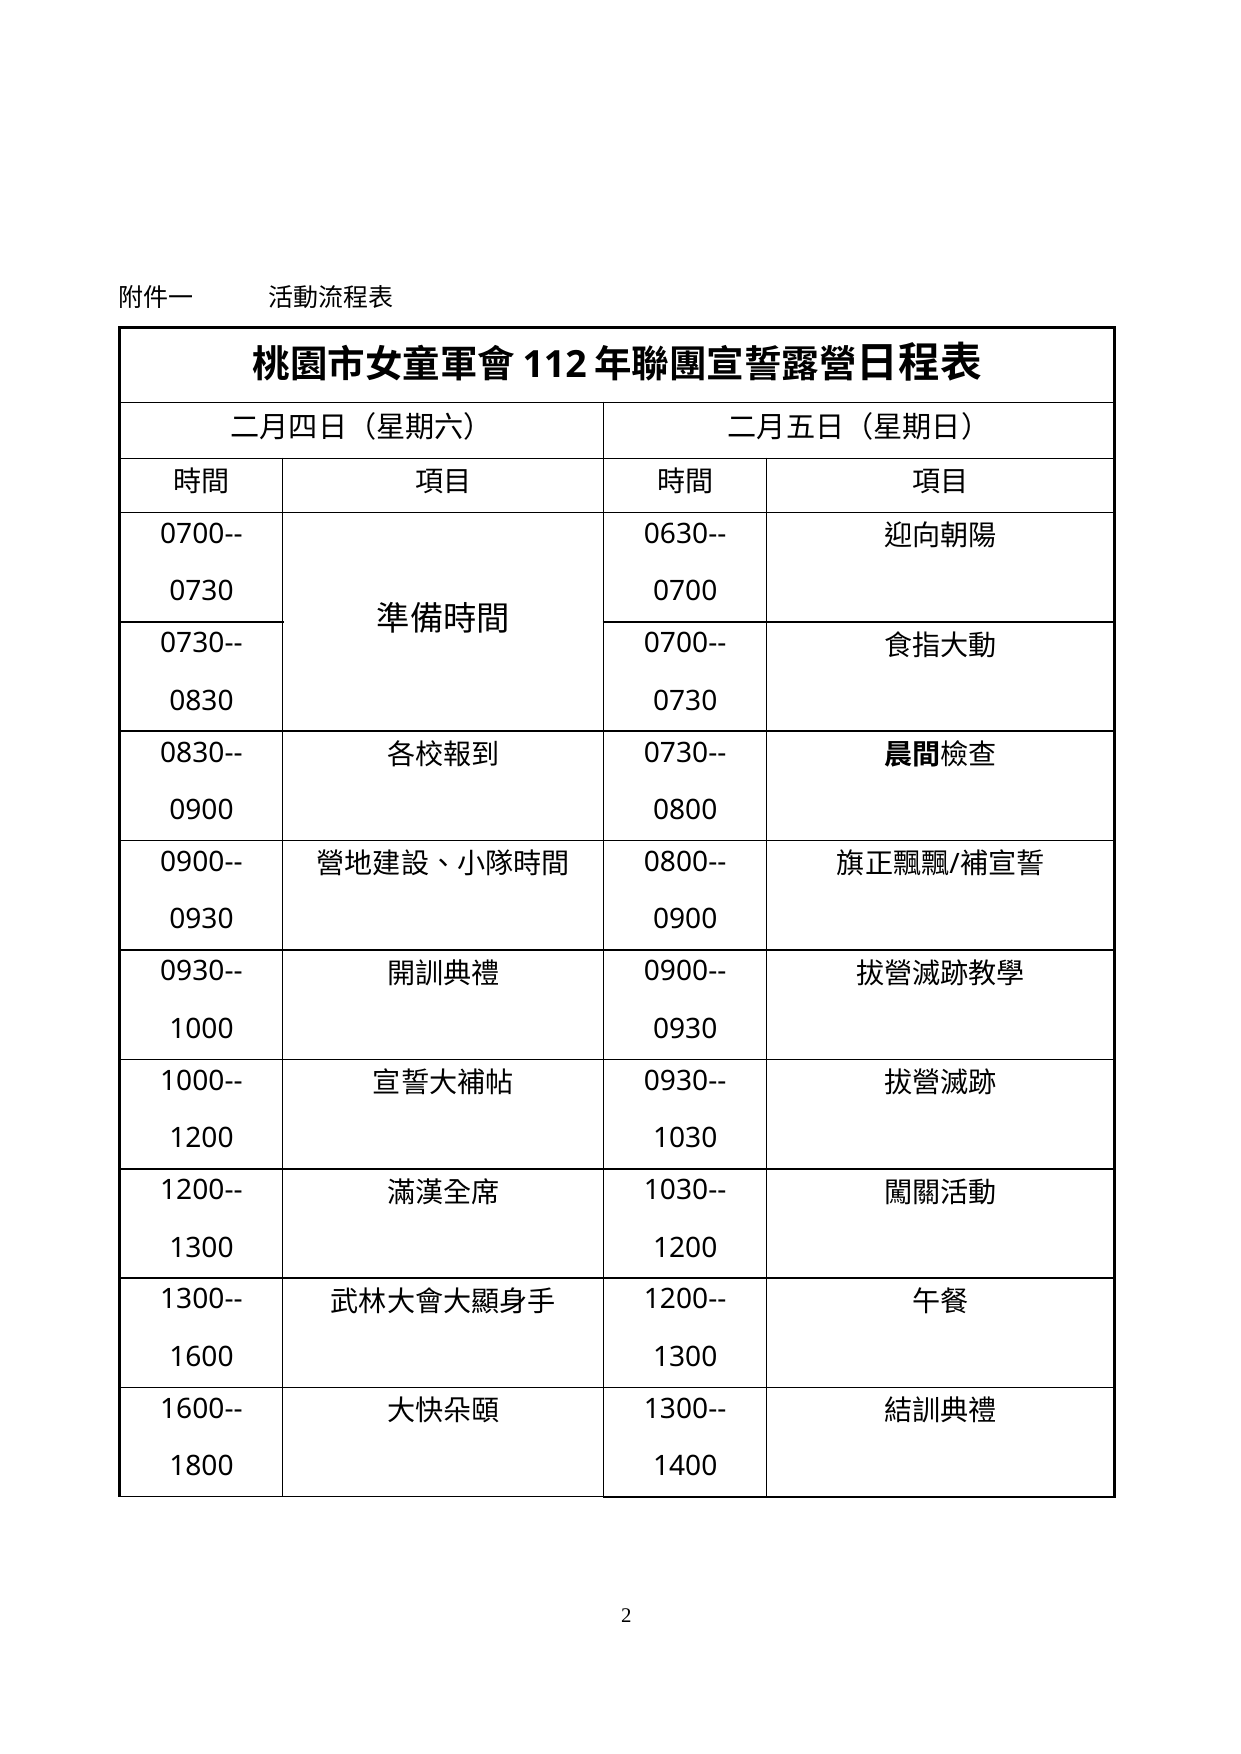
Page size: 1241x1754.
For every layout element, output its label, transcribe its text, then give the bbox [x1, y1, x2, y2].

text 附件一 活動流程表 [118, 277, 1134, 314]
table_cell 開訓典禮 [283, 951, 603, 1058]
table_cell 宣誓大補帖 [283, 1060, 603, 1168]
table_cell 滿漢全席 [283, 1170, 603, 1277]
table_cell 各校報到 [283, 732, 603, 840]
table_cell 準備時間 [283, 513, 603, 730]
table_cell 迎向朝陽 [767, 513, 1113, 621]
table_cell 1300--1400 [604, 1388, 766, 1496]
table_cell 食指大動 [767, 623, 1113, 730]
table_cell 時間 [121, 459, 282, 512]
table_cell 1300--1600 [121, 1279, 282, 1387]
table_cell 晨間檢查 [767, 732, 1113, 840]
table_cell 二月四日（星期六） [121, 403, 603, 457]
table_cell 營地建設、小隊時間 [283, 841, 603, 949]
table_cell 0700--0730 [121, 513, 282, 621]
table_cell 時間 [604, 459, 766, 512]
table_cell 闖關活動 [767, 1170, 1113, 1277]
table_header 桃園市女童軍會112年聯團宣誓露營日程表 [121, 329, 1113, 402]
table_cell 午餐 [767, 1279, 1113, 1387]
table_cell 0930--1000 [121, 951, 282, 1058]
table_cell 0830--0900 [121, 732, 282, 840]
table_cell 1000--1200 [121, 1060, 282, 1168]
table_cell 項目 [767, 459, 1113, 512]
table_cell 武林大會大顯身手 [283, 1279, 603, 1387]
table_cell 0900--0930 [121, 841, 282, 949]
table_cell 1200--1300 [121, 1170, 282, 1277]
table_cell 0800--0900 [604, 841, 766, 949]
table_cell 0730--0800 [604, 732, 766, 840]
table_cell 0700--0730 [604, 623, 766, 730]
table_cell 大快朵頤 [283, 1388, 603, 1496]
table_cell 拔營滅跡 [767, 1060, 1113, 1168]
table_cell 0630--0700 [604, 513, 766, 621]
table_cell 0730--0830 [121, 623, 282, 730]
table_cell 0900--0930 [604, 951, 766, 1058]
table_cell 1200--1300 [604, 1279, 766, 1387]
table_cell 結訓典禮 [767, 1388, 1113, 1496]
table_cell 1030--1200 [604, 1170, 766, 1277]
table_cell 0930--1030 [604, 1060, 766, 1168]
table_cell 項目 [283, 459, 603, 512]
table_cell 1600--1800 [121, 1388, 282, 1496]
table_cell 拔營滅跡教學 [767, 951, 1113, 1058]
table_cell 二月五日（星期日） [604, 403, 1113, 457]
table_cell 旗正飄飄/補宣誓 [767, 841, 1113, 949]
